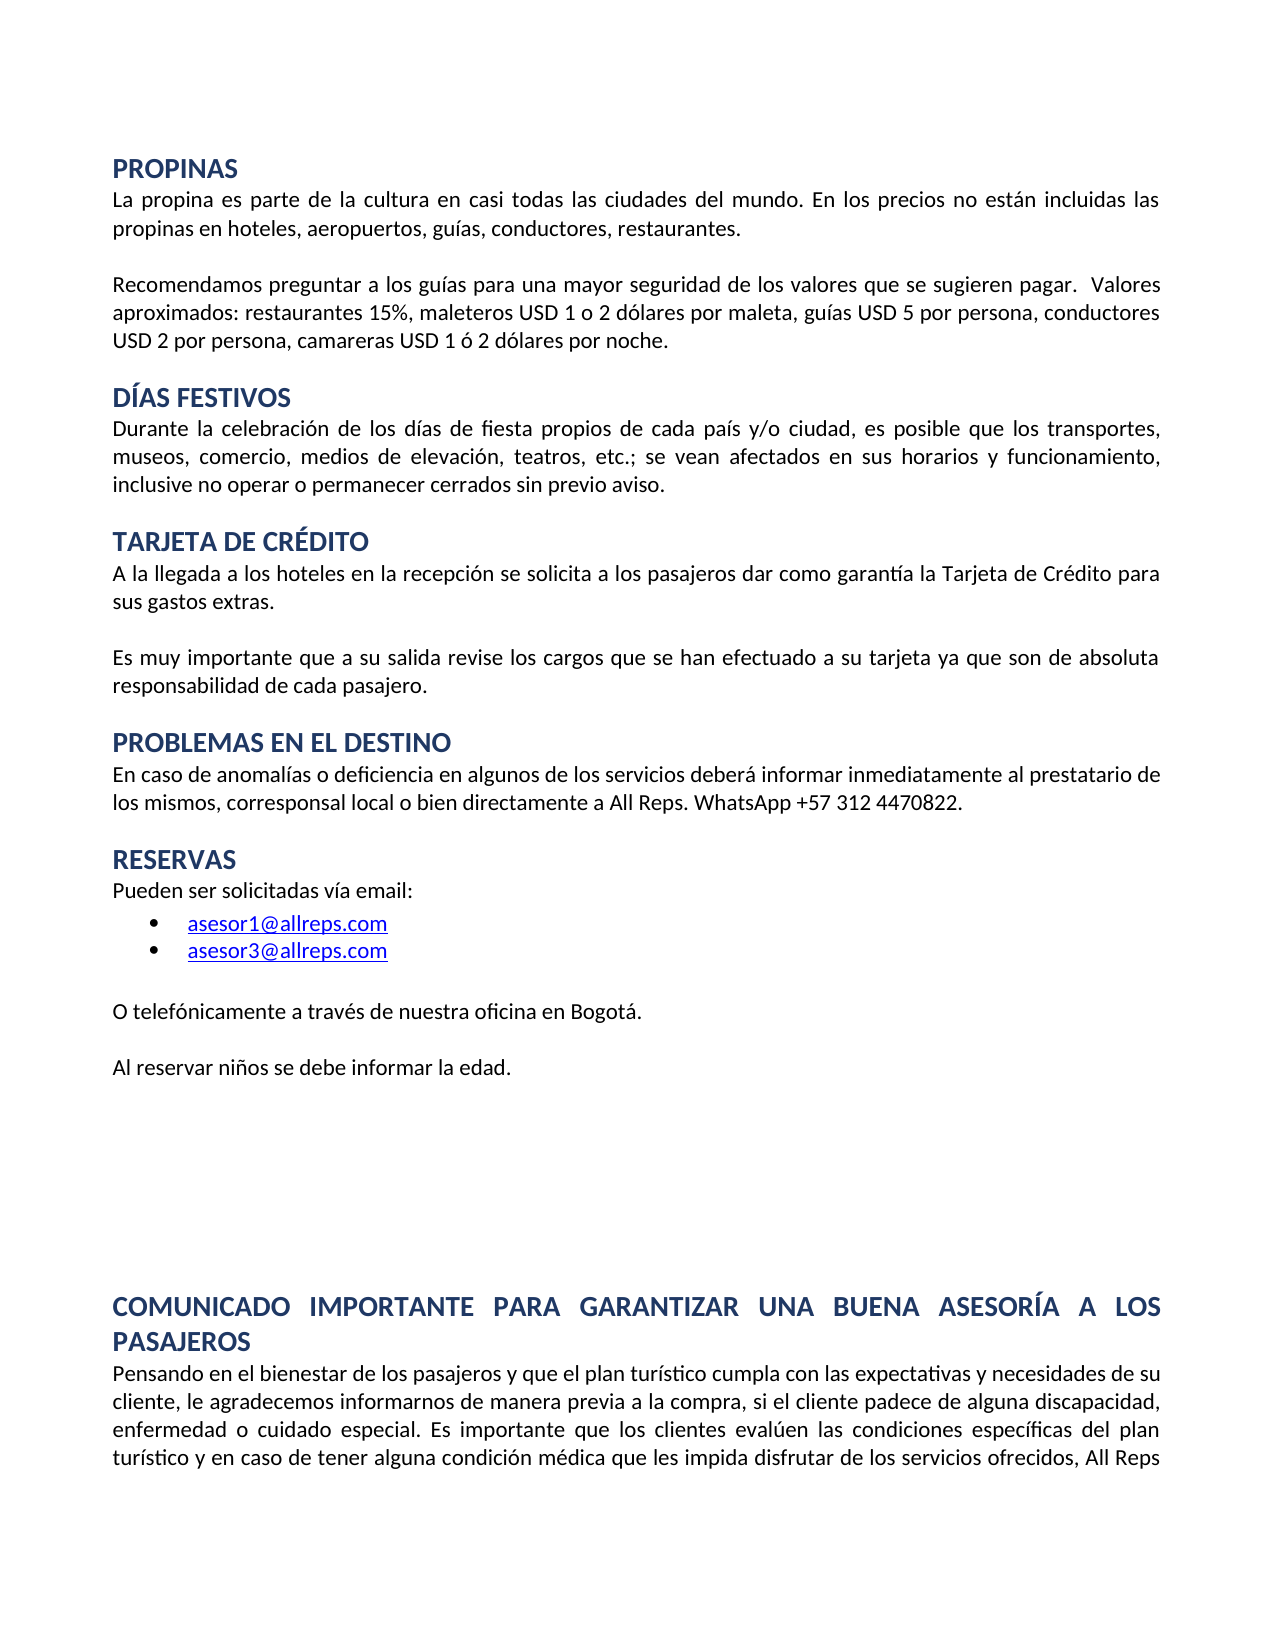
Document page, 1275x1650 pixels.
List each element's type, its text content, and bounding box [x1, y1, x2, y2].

text TARJETA DE CRÉDITO [112, 523, 1162, 559]
text PROPINAS [112, 150, 1162, 186]
text RESERVAS [112, 841, 1162, 876]
text Recomendamos preguntar a los guías para una mayor seguridad de los valores que se sugieren pagar. Valores aproximados: restaurantes 15%, maleteros USD 1 o 2 dólares por maleta, guías USD 5 por persona, conductores USD 2 por persona, camareras USD 1 ó 2 dólares por noche. [112, 270, 1162, 354]
text Pueden ser solicitadas vía email: [112, 876, 1162, 904]
text Es muy importante que a su salida revise los cargos que se han efectuado a su tarjeta ya que son de absoluta responsabilidad de cada pasajero. [112, 643, 1162, 699]
text COMUNICADO IMPORTANTE PARA GARANTIZAR UNA BUENA ASESORÍA A LOS PASAJEROS [112, 1288, 1162, 1359]
text asesor1@allreps.com [150, 909, 1162, 937]
text asesor3@allreps.com [150, 937, 1162, 965]
text DÍAS FESTIVOS [112, 379, 1162, 414]
text O telefónicamente a través de nuestra oficina en Bogotá. [112, 997, 1162, 1025]
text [112, 1359, 1162, 1471]
text Durante la celebración de los días de fiesta propios de cada país y/o ciudad, es posible que los transportes, museos, comercio, medios de elevación, teatros, etc.; se vean afectados en sus horarios y funcionamiento, inclusive no operar o permanecer cerrados sin previo aviso. [112, 414, 1162, 498]
text A la llegada a los hoteles en la recepción se solicita a los pasajeros dar como garantía la Tarjeta de Crédito para sus gastos extras. [112, 559, 1162, 615]
text Al reservar niños se debe informar la edad. [112, 1053, 1162, 1081]
text La propina es parte de la cultura en casi todas las ciudades del mundo. En los precios no están incluidas las propinas en hoteles, aeropuertos, guías, conductores, restaurantes. [112, 186, 1162, 242]
text En caso de anomalías o deficiencia en algunos de los servicios deberá informar inmediatamente al prestatario de los mismos, corresponsal local o bien directamente a All Reps. WhatsApp +57 312 4470822. [112, 760, 1162, 816]
text PROBLEMAS EN EL DESTINO [112, 724, 1162, 760]
